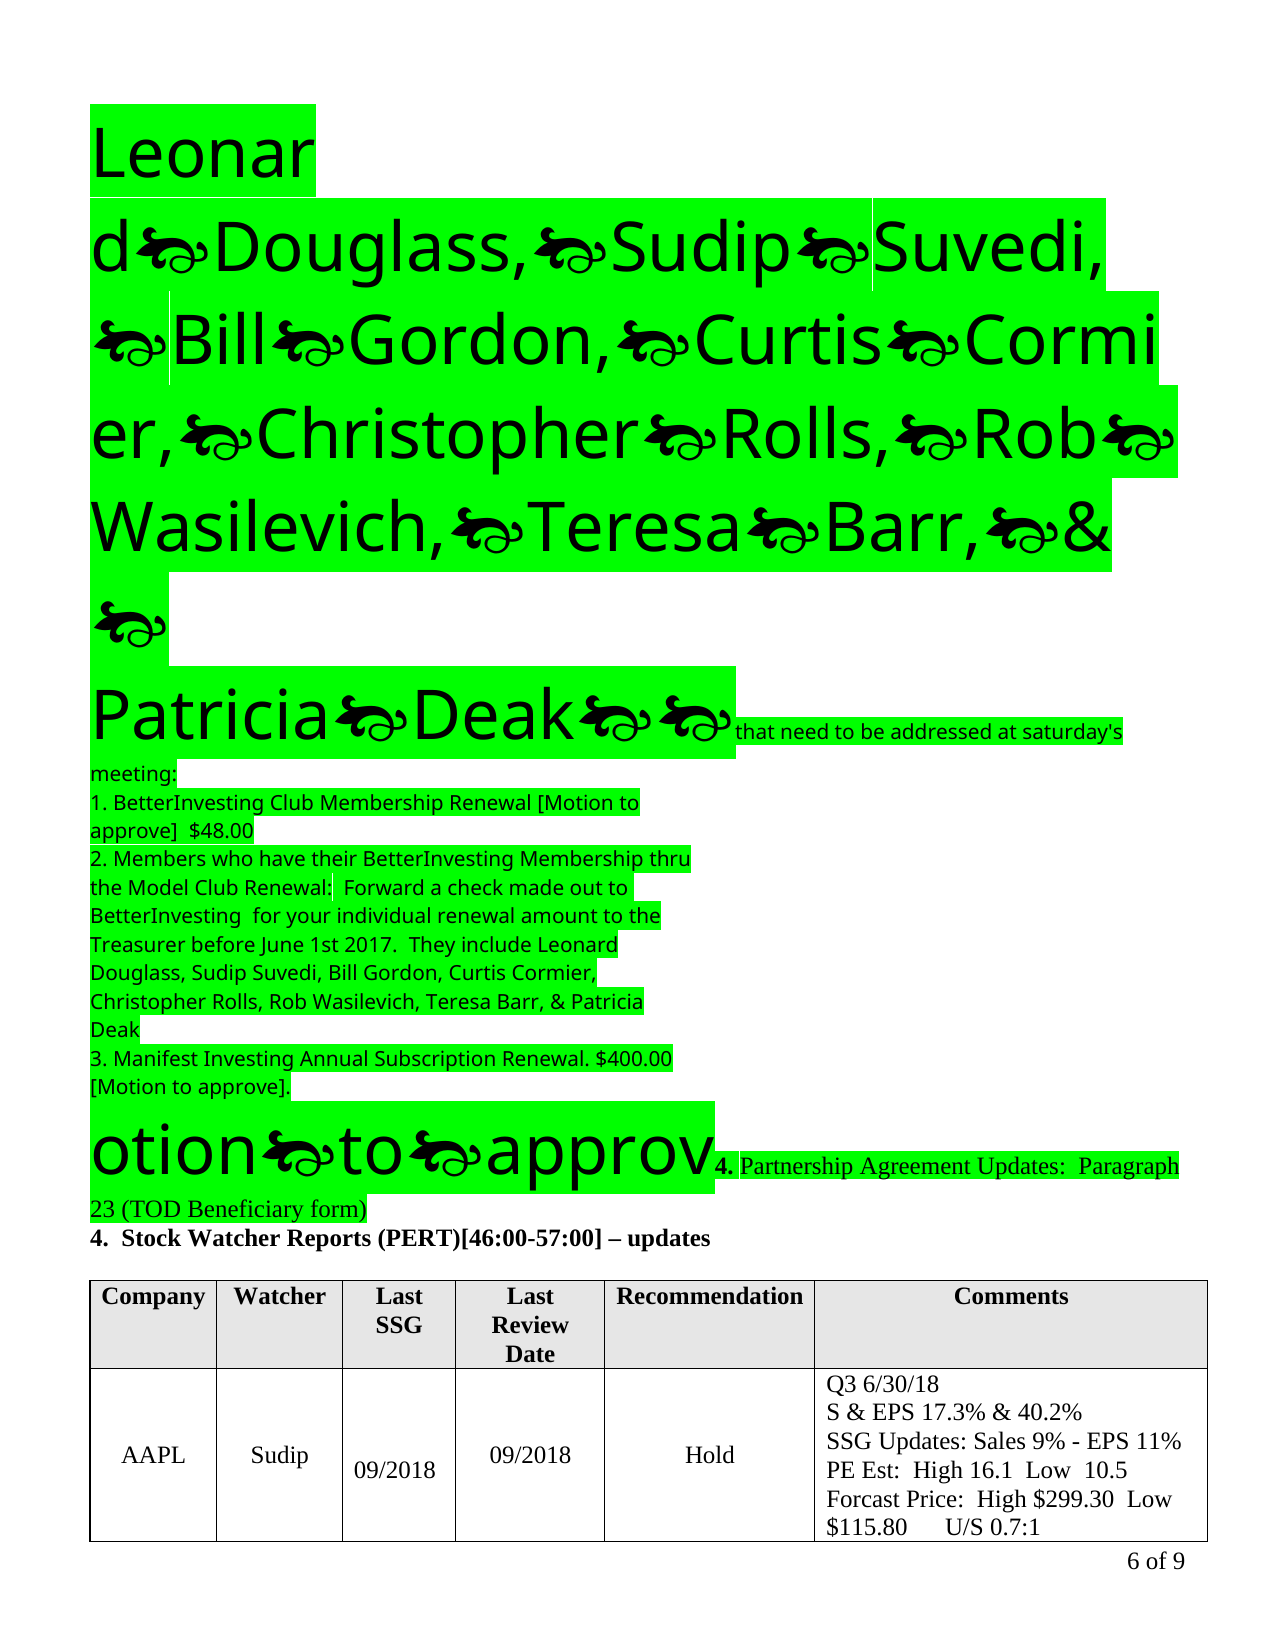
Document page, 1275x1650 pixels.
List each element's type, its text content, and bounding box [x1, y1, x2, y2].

table_header Watcher [217, 1281, 342, 1368]
table_header Recommendation [605, 1281, 814, 1368]
table_header Comments [815, 1281, 1207, 1368]
text 4. Stock Watcher Reports (PERT)[46:00-57:00] – updates [90, 1223, 1185, 1252]
table_header Company [91, 1281, 216, 1368]
table_cell Hold [605, 1369, 814, 1541]
text otiontoapprov4. Partnership Agreement Updates: Paragraph 23 (TOD Beneficiary form) [367, 1101, 1185, 1223]
text LeonardDouglass,SudipSuvedi,BillGordon,CurtisCormier,ChristopherRolls,RobWasilevich,TeresaBarr,& [90, 104, 1185, 666]
table_header Last SSG [343, 1281, 455, 1368]
table_cell Q3 6/30/18 S & EPS 17.3% & 40.2% SSG Updates: Sales 9% - EPS 11% PE Est: High 16.1 Low 10.5 Forcast Price: High $299.30 Low $115.80 U/S 0.7:1 [815, 1369, 1207, 1541]
table_cell AAPL [91, 1369, 216, 1541]
table_cell 09/2018 [456, 1369, 604, 1541]
text PatriciaDeakthat need to be addressed at saturday's meeting: 1. BetterInvesting Club Membership Renewal [Motion to approve] $48.00 2. Members who have their BetterInvesting Membership thru the Model Club Renewal: Forward a check made out to BetterInvesting for your individual renewal amount to the Treasurer before June 1st 2017. They include Leonard Douglass, Sudip Suvedi, Bill Gordon, Curtis Cormier, Christopher Rolls, Rob Wasilevich, Teresa Barr, & Patricia Deak 3. Manifest Investing Annual Subscription Renewal. $400.00 [Motion to approve]. [90, 666, 1185, 1101]
table_cell 09/2018 [343, 1369, 455, 1541]
table_header Last Review Date [456, 1281, 604, 1368]
table_cell Sudip [217, 1369, 342, 1541]
